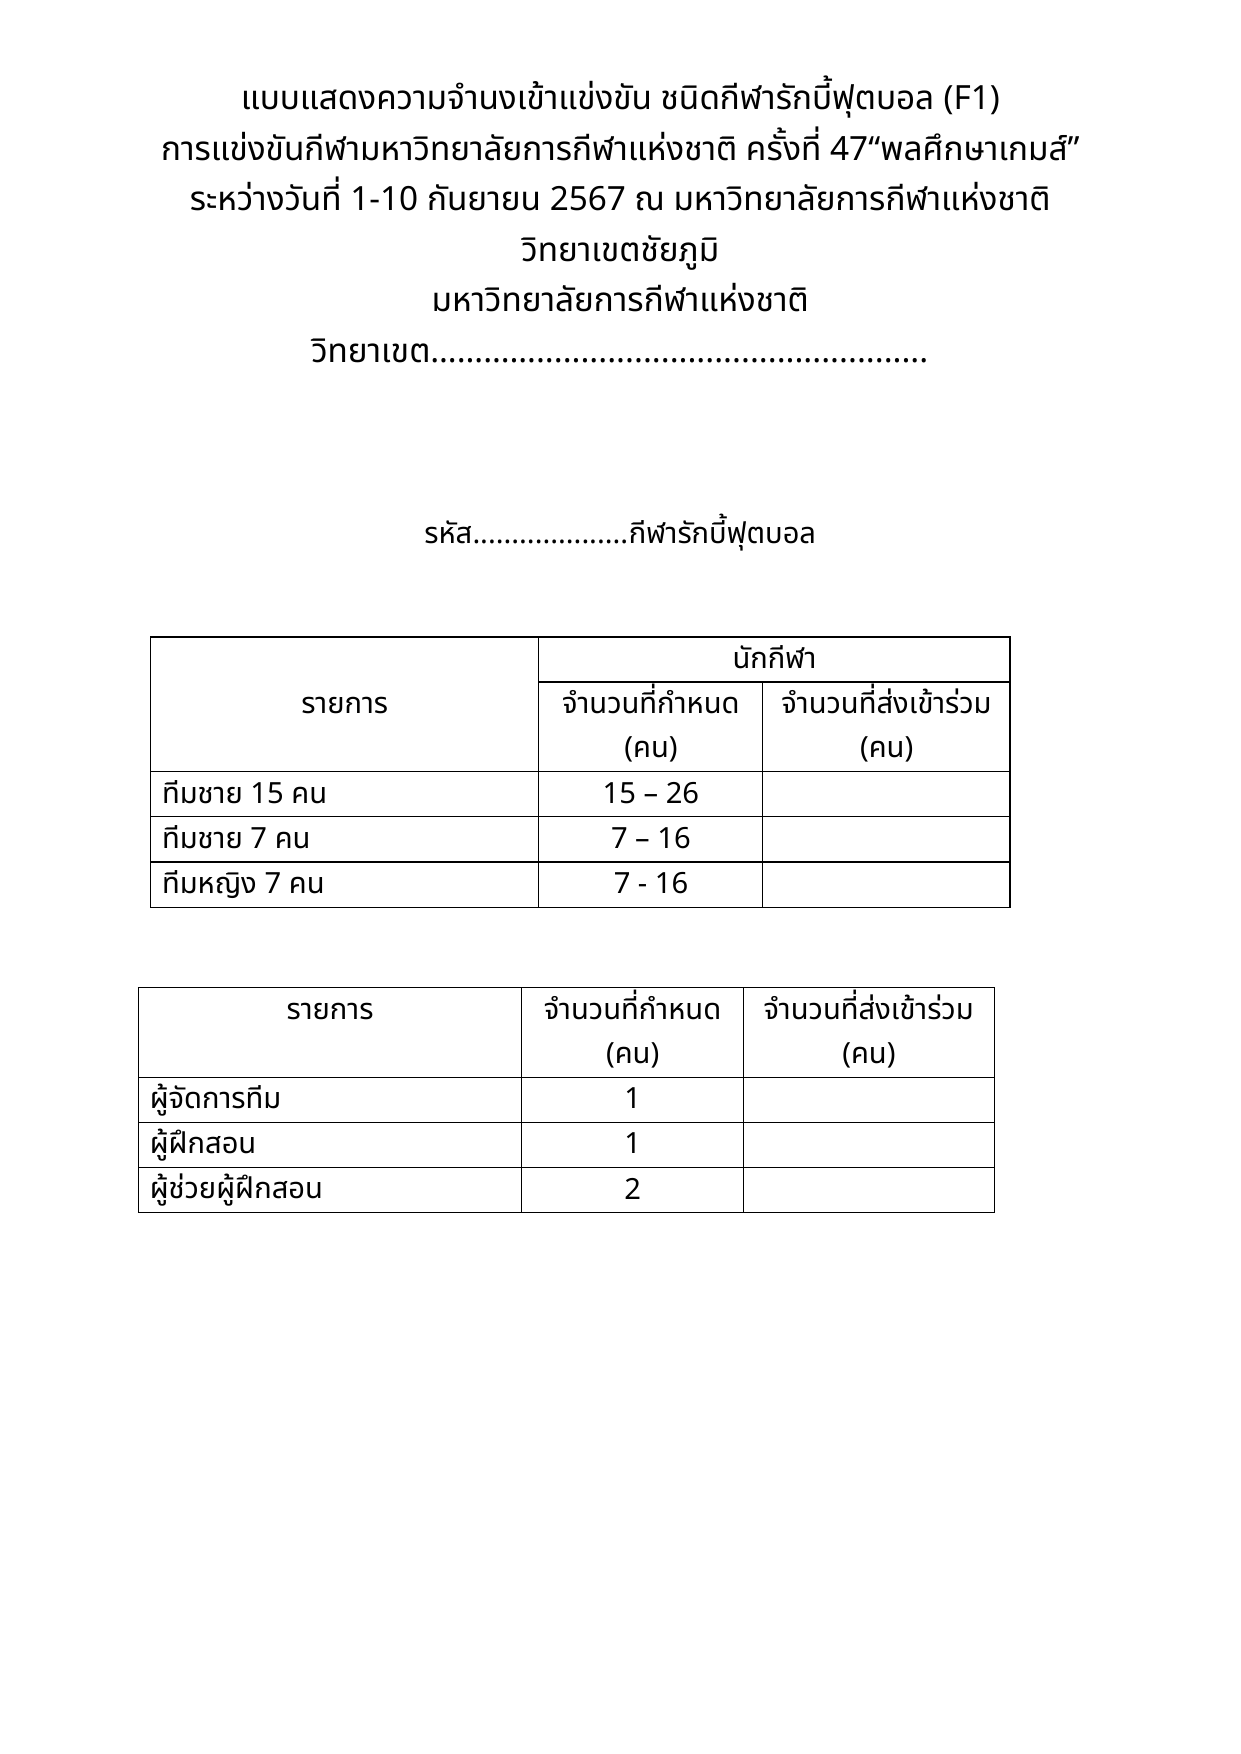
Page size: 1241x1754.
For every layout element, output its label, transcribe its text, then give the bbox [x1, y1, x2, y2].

table_cell ทีมชาย 15 คน [151, 772, 538, 816]
table_cell [744, 1123, 994, 1167]
table_cell 7 - 16 [539, 863, 762, 907]
table_header นักกีฬา [539, 638, 1009, 681]
table_header จำนวนที่กำหนด (คน) [522, 988, 743, 1077]
table_cell [763, 863, 1009, 907]
table_cell 1 [522, 1123, 743, 1167]
table_header รายการ [151, 638, 538, 771]
table_cell จำนวนที่ส่งเข้าร่วม (คน) [763, 683, 1009, 771]
table_cell ผู้ฝึกสอน [139, 1123, 521, 1167]
table_cell 7 – 16 [539, 817, 762, 861]
table_cell [744, 1078, 994, 1122]
table_header จำนวนที่ส่งเข้าร่วม (คน) [744, 988, 994, 1077]
table_cell 15 – 26 [539, 772, 762, 816]
table_cell ผู้ช่วยผู้ฝึกสอน [139, 1168, 521, 1212]
table_cell 1 [522, 1078, 743, 1122]
text รหัส....................กีฬารักบี้ฟุตบอล [150, 513, 1090, 557]
table_header รายการ [139, 988, 521, 1077]
table_cell [744, 1168, 994, 1212]
table_cell [763, 817, 1009, 861]
table_cell 2 [522, 1168, 743, 1212]
table_cell จำนวนที่กำหนด (คน) [539, 683, 762, 771]
table_cell ทีมหญิง 7 คน [151, 863, 538, 907]
table_cell ผู้จัดการทีม [139, 1078, 521, 1122]
table_cell ทีมชาย 7 คน [151, 817, 538, 861]
table_cell [763, 772, 1009, 816]
